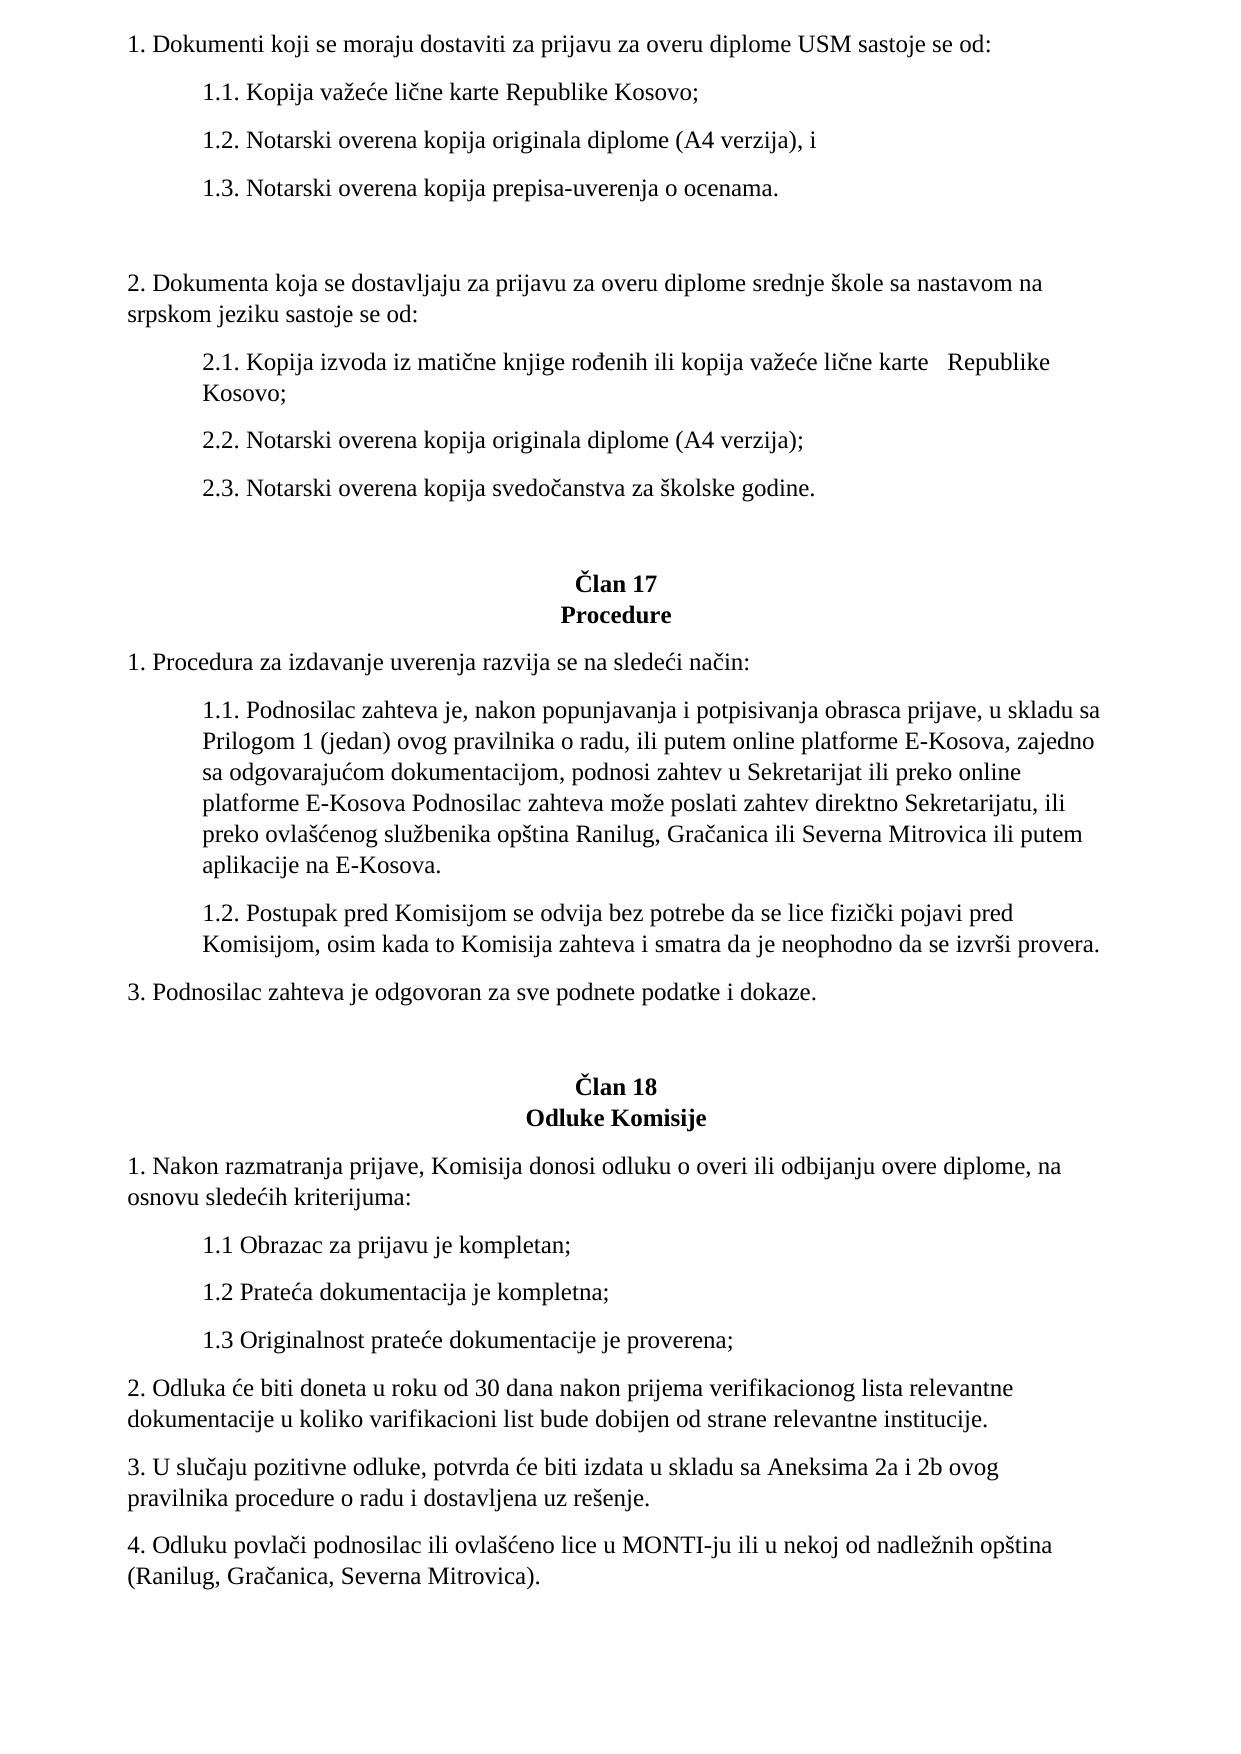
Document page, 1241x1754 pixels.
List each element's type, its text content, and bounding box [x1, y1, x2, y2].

text 2. Dokumenta koja se dostavljaju za prijavu za overu diplome srednje škole sa nastavom na srpskom jeziku sastoje se od: [127, 268, 1105, 328]
text 1. Nakon razmatranja prijave, Komisija donosi odluku o overi ili odbijanju overe diplome, na osnovu sledećih kriterijuma: [127, 1151, 1105, 1211]
text 2. Odluka će biti doneta u roku od 30 dana nakon prijema verifikacionog lista relevantne dokumentacije u koliko varifikacioni list bude dobijen od strane relevantne institucije. [127, 1373, 1105, 1433]
text 1.1. Podnosilac zahteva je, nakon popunjavanja i potpisivanja obrasca prijave, u skladu sa Prilogom 1 (jedan) ovog pravilnika o radu, ili putem online platforme E-Kosova, zajedno sa odgovarajućom dokumentacijom, podnosi zahtev u Sekretarijat ili preko online platforme E-Kosova Podnosilac zahteva može poslati zahtev direktno Sekretarijatu, ili preko ovlašćenog službenika opština Ranilug, Gračanica ili Severna Mitrovica ili putem aplikacije na E-Kosova. [202, 695, 1105, 879]
text 4. Odluku povlači podnosilac ili ovlašćeno lice u MONTI-ju ili u nekoj od nadležnih opština (Ranilug, Gračanica, Severna Mitrovica). [127, 1530, 1105, 1590]
text 1.2 Prateća dokumentacija je kompletna; [127, 1277, 1105, 1306]
text 1.2. Postupak pred Komisijom se odvija bez potrebe da se lice fizički pojavi pred Komisijom, osim kada to Komisija zahteva i smatra da je neophodno da se izvrši provera. [202, 898, 1105, 958]
text 1.3 Originalnost prateće dokumentacije je proverena; [127, 1325, 1105, 1354]
text Član 18 Odluke Komisije [127, 1072, 1105, 1132]
text 1. Procedura za izdavanje uverenja razvija se na sledeći način: [127, 647, 1105, 676]
text 1.2. Notarski overena kopija originala diplome (A4 verzija), i [127, 125, 1105, 154]
text 2.2. Notarski overena kopija originala diplome (A4 verzija); [127, 426, 1105, 454]
text 1.1 Obrazac za prijavu je kompletan; [127, 1230, 1105, 1258]
text 1. Dokumenti koji se moraju dostaviti za prijavu za overu diplome USM sastoje se od: [127, 29, 1105, 58]
text 2.3. Notarski overena kopija svedočanstva za školske godine. [127, 473, 1105, 502]
text 1.3. Notarski overena kopija prepisa-uverenja o ocenama. [127, 173, 1105, 201]
text 3. U slučaju pozitivne odluke, potvrda će biti izdata u skladu sa Aneksima 2a i 2b ovog pravilnika procedure o radu i dostavljena uz rešenje. [127, 1452, 1105, 1511]
text Član 17 Procedure [127, 569, 1105, 628]
text 3. Podnosilac zahteva je odgovoran za sve podnete podatke i dokaze. [127, 977, 1105, 1006]
text 2.1. Kopija izvoda iz matične knjige rođenih ili kopija važeće lične karte Republike Kosovo; [202, 347, 1105, 407]
text 1.1. Kopija važeće lične karte Republike Kosovo; [127, 77, 1105, 106]
